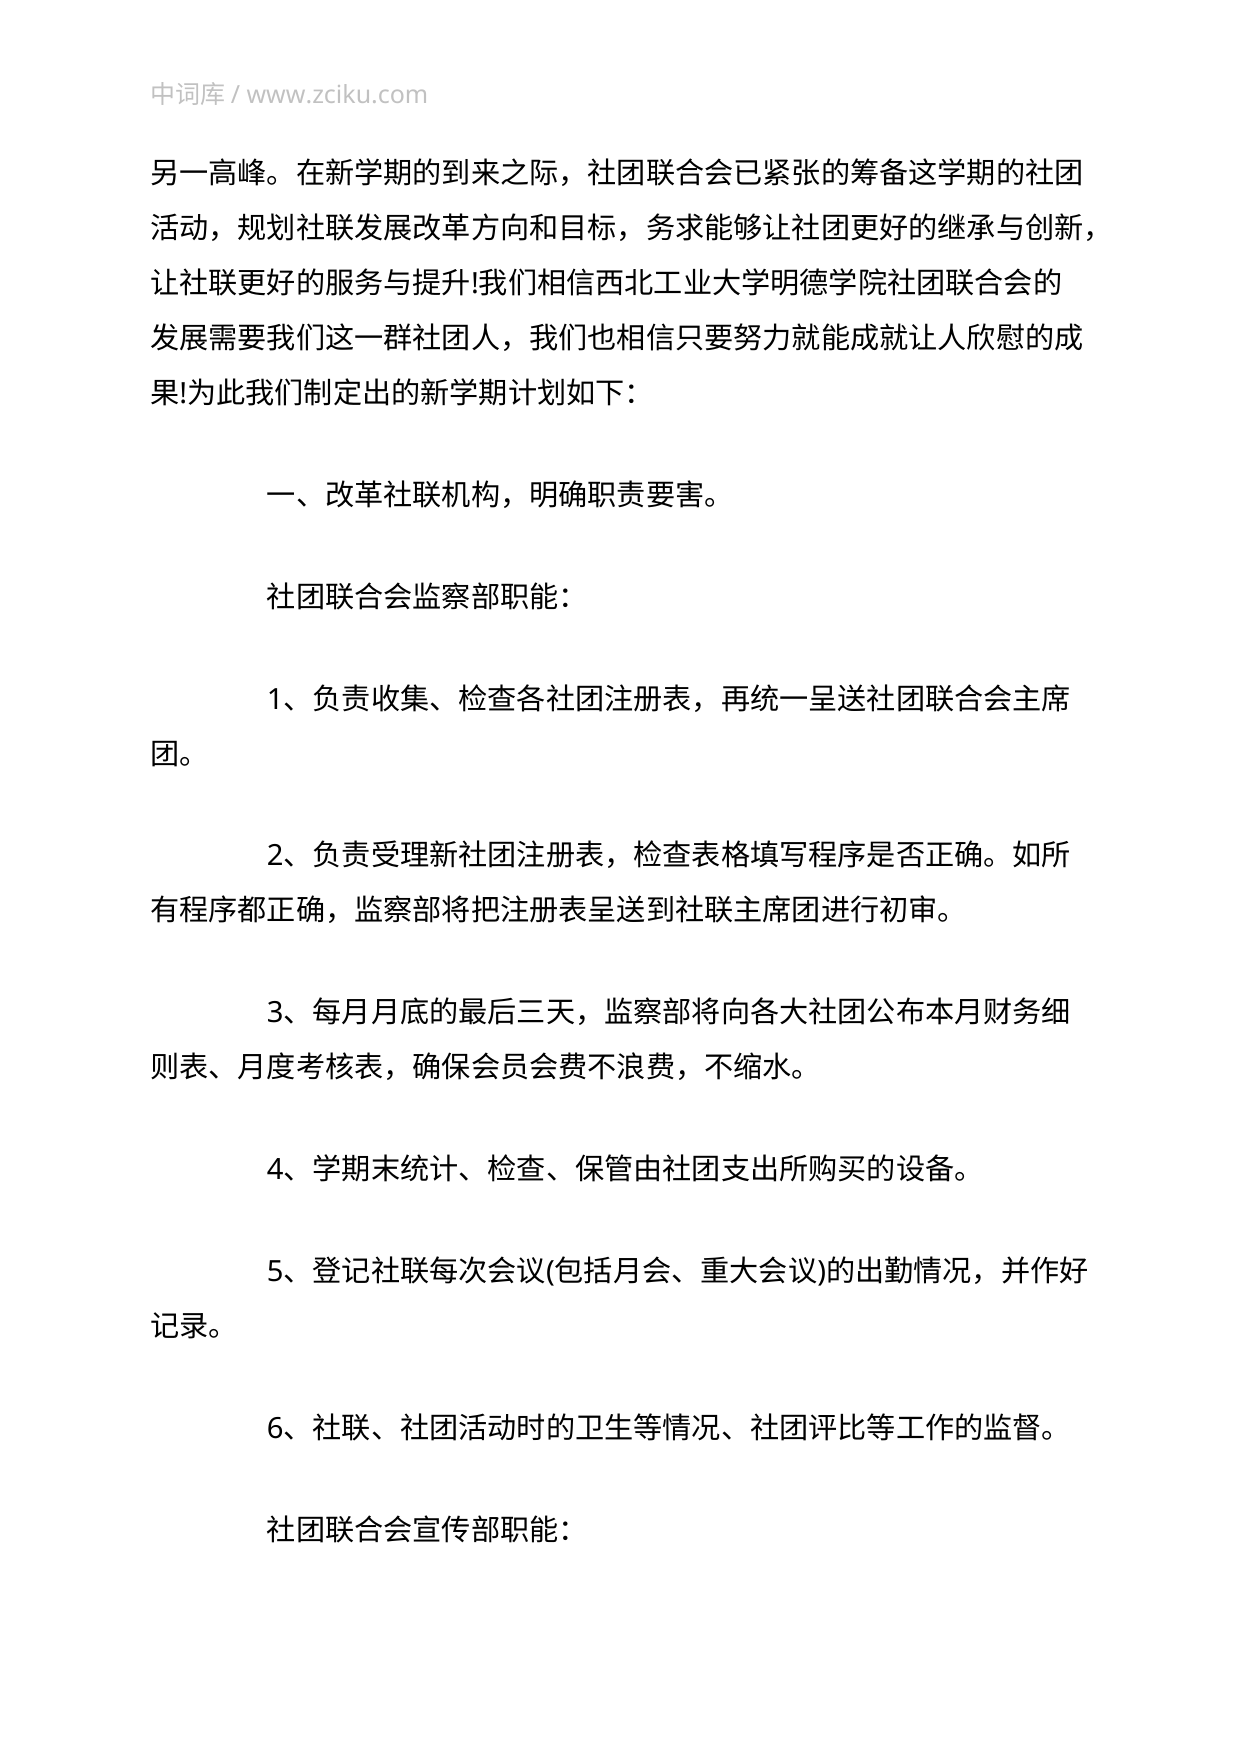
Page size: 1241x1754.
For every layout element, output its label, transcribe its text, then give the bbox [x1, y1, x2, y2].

text 社团联合会宣传部职能： [150, 1506, 1090, 1548]
text 2、负责受理新社团注册表，检查表格填写程序是否正确。如所有程序都正确，监察部将把注册表呈送到社联主席团进行初审。 [150, 832, 1090, 929]
text 1、负责收集、检查各社团注册表，再统一呈送社团联合会主席团。 [150, 675, 1090, 772]
text 3、每月月底的最后三天，监察部将向各大社团公布本月财务细则表、月度考核表，确保会员会费不浪费，不缩水。 [150, 989, 1090, 1086]
text 一、改革社联机构，明确职责要害。 [150, 472, 1090, 514]
text 4、学期末统计、检查、保管由社团支出所购买的设备。 [150, 1146, 1090, 1188]
text 5、登记社联每次会议(包括月会、重大会议)的出勤情况，并作好记录。 [150, 1247, 1090, 1345]
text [150, 150, 1090, 412]
text 6、社联、社团活动时的卫生等情况、社团评比等工作的监督。 [150, 1404, 1090, 1447]
text 社团联合会监察部职能： [150, 573, 1090, 616]
